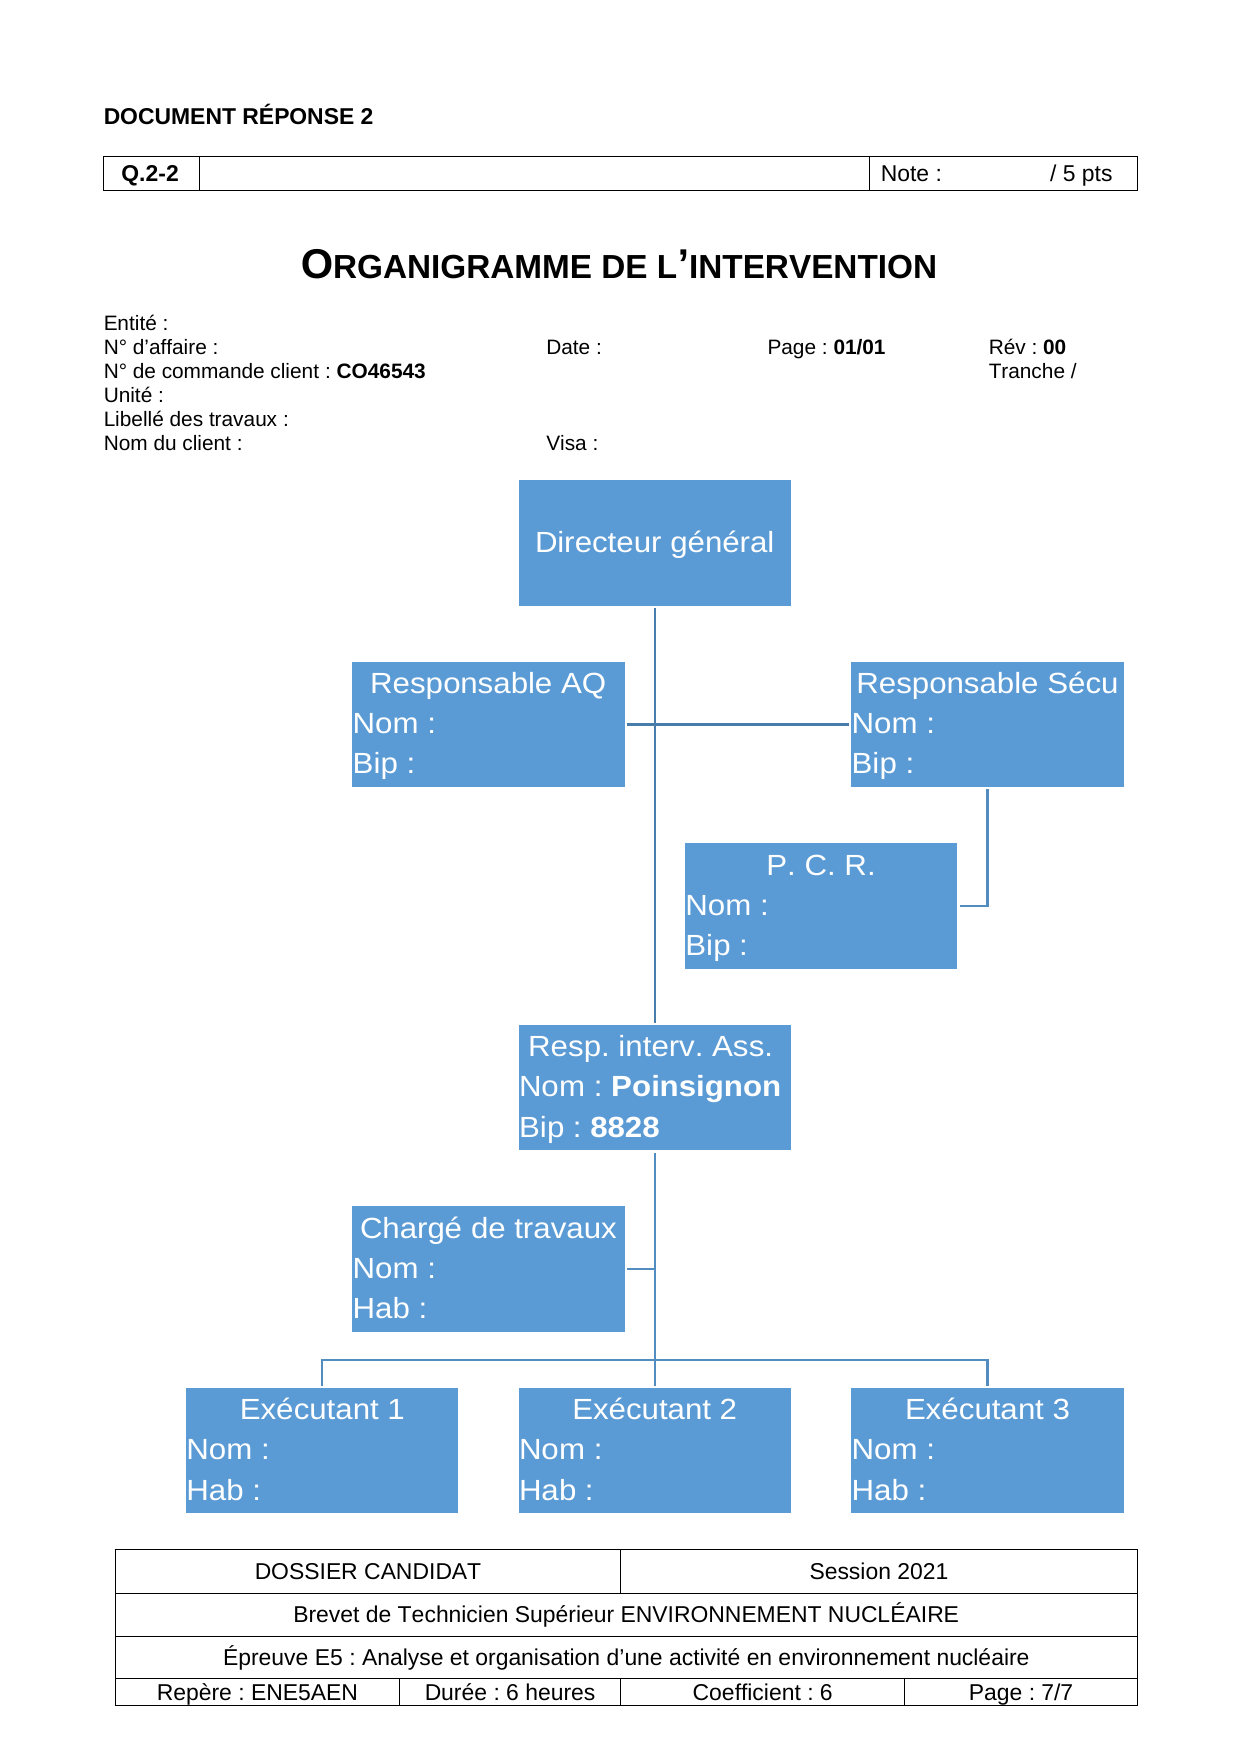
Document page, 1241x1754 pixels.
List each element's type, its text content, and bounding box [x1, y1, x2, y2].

table_header Note : / 5 pts [870, 157, 1137, 190]
table_header [200, 157, 869, 190]
text ORGANIGRAMME DE L’INTERVENTION [103, 239, 1134, 287]
text Entité : [103, 311, 1134, 335]
text Nom du client : Visa : [103, 431, 1134, 455]
text N° de commande client : CO46543 Tranche / Unité : [103, 359, 1134, 407]
table_header Q.2-2 [104, 157, 199, 190]
text Libellé des travaux : [103, 407, 1134, 431]
text N° d’affaire : Date : Page : 01/01 Rév : 00 [103, 335, 1134, 359]
text DOCUMENT RÉPONSE 2 [103, 103, 1134, 129]
